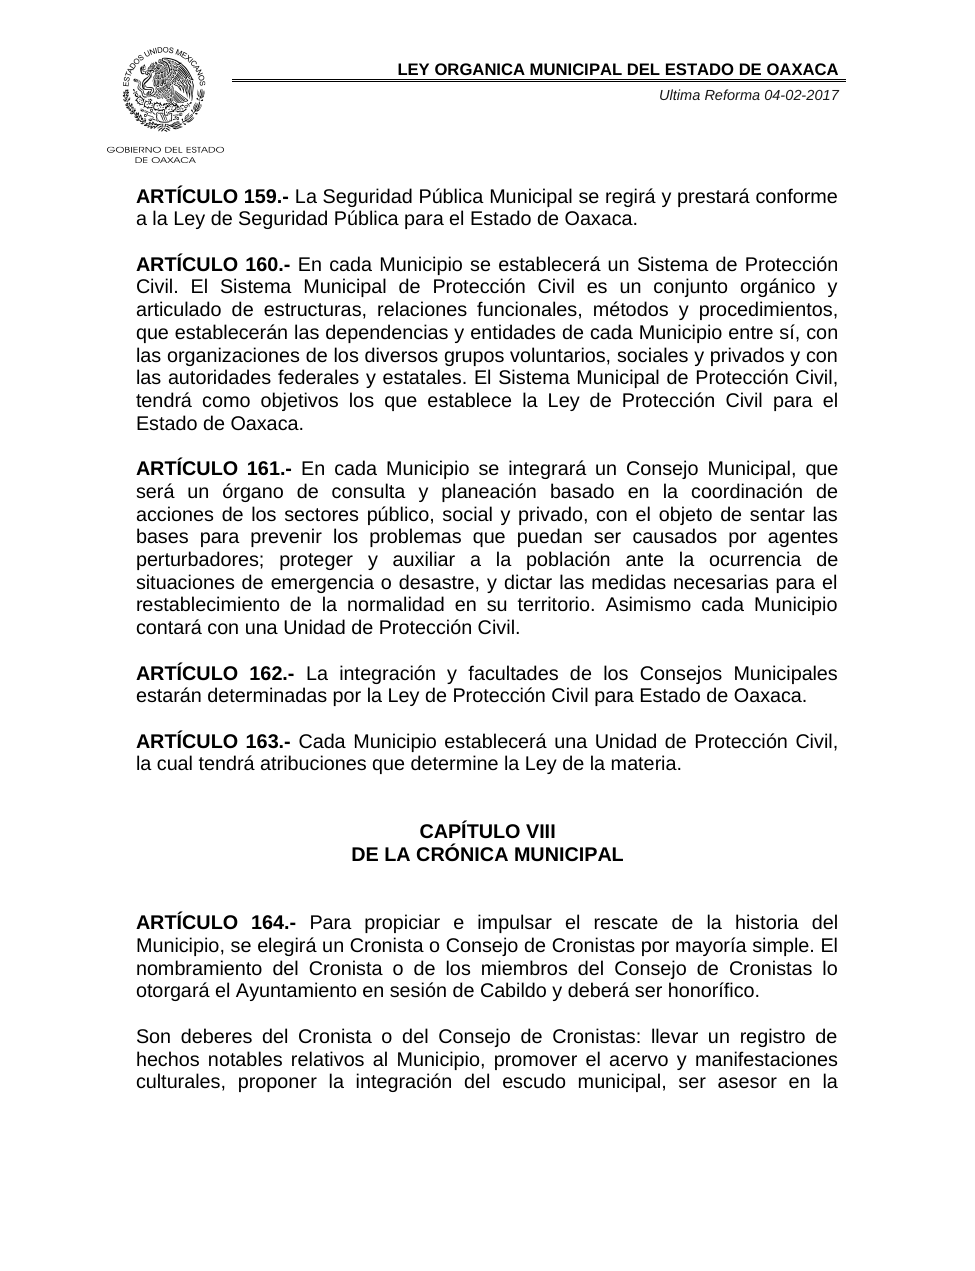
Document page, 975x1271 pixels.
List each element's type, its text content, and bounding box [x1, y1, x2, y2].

text ARTÍCULO 159.- La Seguridad Pública Municipal se regirá y prestará conforme a la Ley de Seguridad Pública para el Estado de Oaxaca. [136, 184, 839, 230]
text ARTÍCULO 161.- En cada Municipio se integrará un Consejo Municipal, que será un órgano de consulta y planeación basado en la coordinación de acciones de los sectores público, social y privado, con el objeto de sentar las bases para prevenir los problemas que puedan ser causados por agentes perturbadores; proteger y auxiliar a la población ante la ocurrencia de situaciones de emergencia o desastre, y dictar las medidas necesarias para el restablecimiento de la normalidad en su territorio. Asimismo cada Municipio contará con una Unidad de Protección Civil. [136, 457, 839, 639]
text ARTÍCULO 162.- La integración y facultades de los Consejos Municipales estarán determinadas por la Ley de Protección Civil para Estado de Oaxaca. [136, 661, 839, 707]
text ARTÍCULO 164.- Para propiciar e impulsar el rescate de la historia del Municipio, se elegirá un Cronista o Consejo de Cronistas por mayoría simple. El nombramiento del Cronista o de los miembros del Consejo de Cronistas lo otorgará el Ayuntamiento en sesión de Cabildo y deberá ser honorífico. [136, 911, 839, 1002]
text CAPÍTULO VIII [136, 820, 839, 843]
text DE LA CRÓNICA MUNICIPAL [136, 843, 839, 866]
text ARTÍCULO 163.- Cada Municipio establecerá una Unidad de Protección Civil, la cual tendrá atribuciones que determine la Ley de la materia. [136, 729, 839, 775]
text ARTÍCULO 160.- En cada Municipio se establecerá un Sistema de Protección Civil. El Sistema Municipal de Protección Civil es un conjunto orgánico y articulado de estructuras, relaciones funcionales, métodos y procedimientos, que establecerán las dependencias y entidades de cada Municipio entre sí, con las organizaciones de los diversos grupos voluntarios, sociales y privados y con las autoridades federales y estatales. El Sistema Municipal de Protección Civil, tendrá como objetivos los que establece la Ley de Protección Civil para el Estado de Oaxaca. [136, 253, 839, 434]
picture [104, 44, 227, 166]
